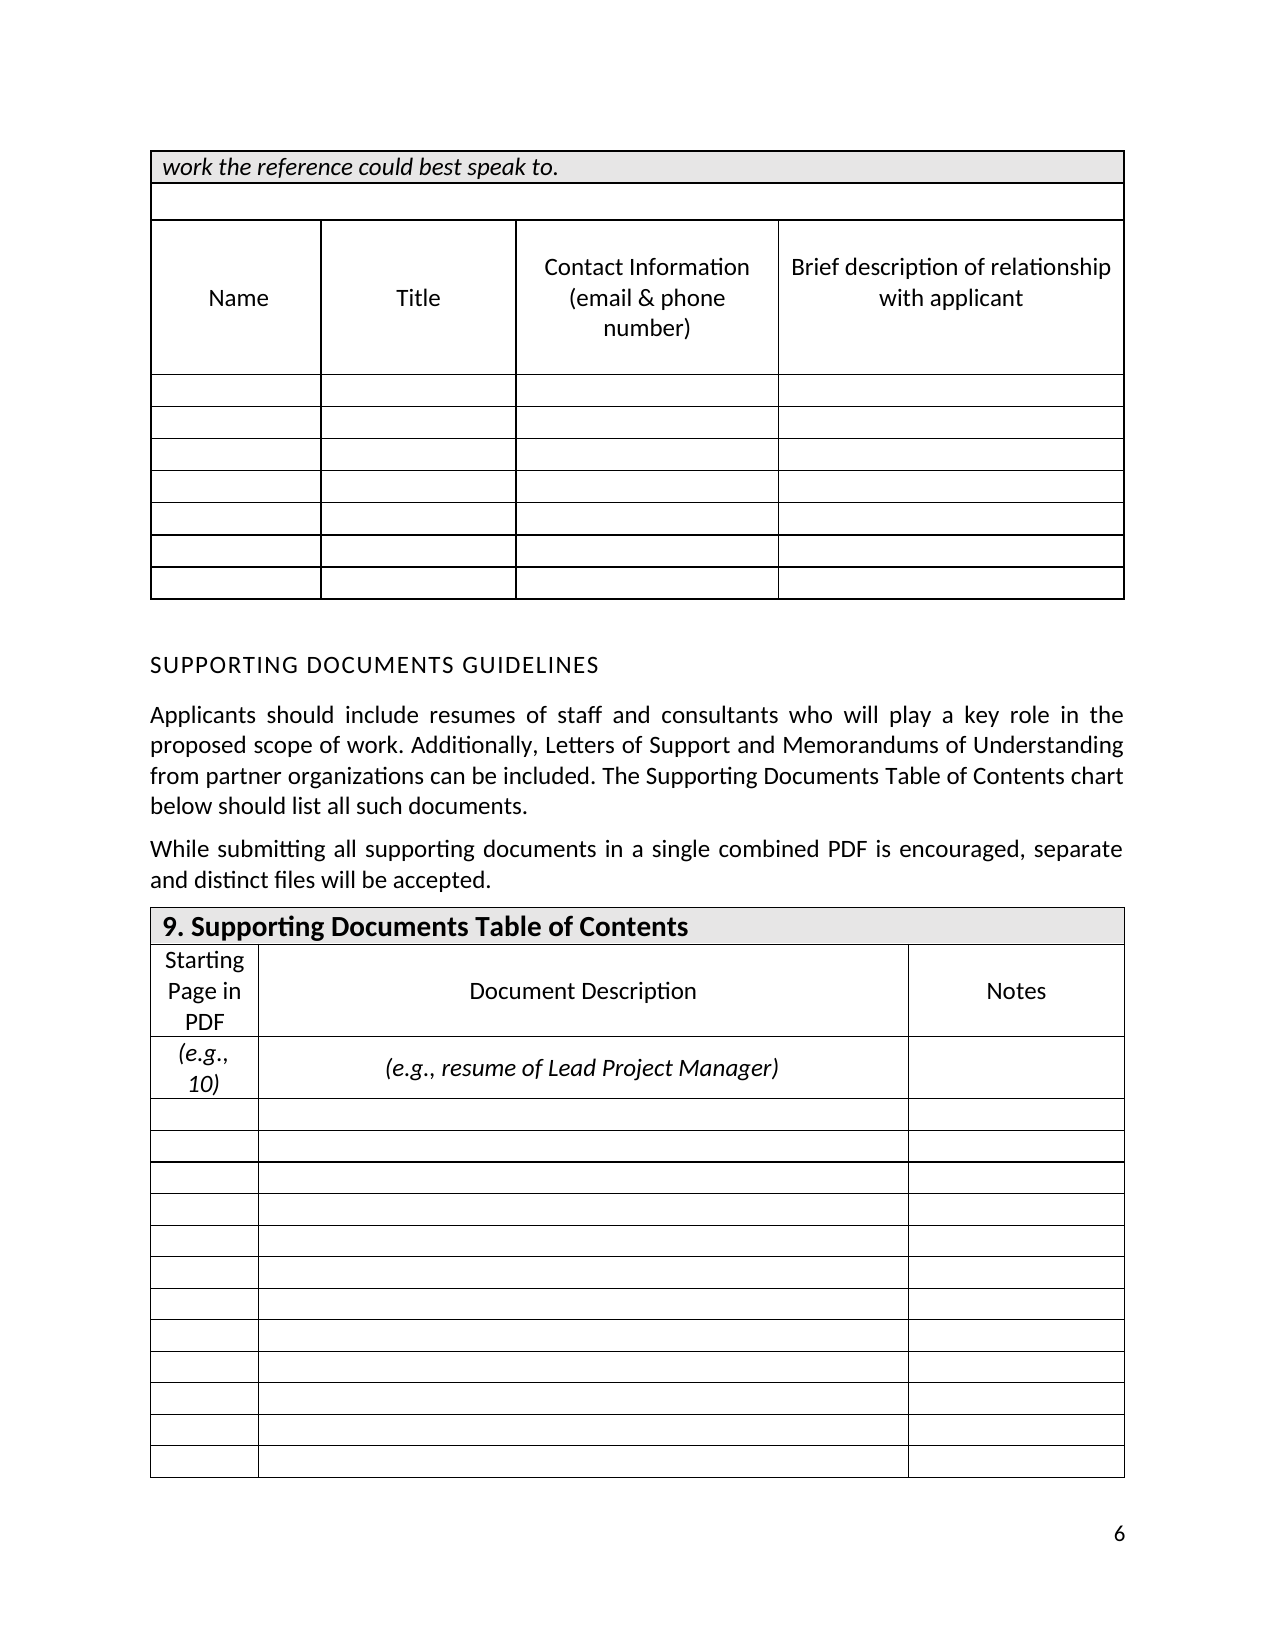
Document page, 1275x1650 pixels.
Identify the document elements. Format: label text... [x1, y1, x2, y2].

table_cell [259, 1383, 908, 1414]
table_cell [909, 1226, 1124, 1256]
table_cell [322, 407, 515, 438]
table_cell [152, 184, 1123, 219]
table_cell [151, 1131, 258, 1161]
text While submitting all supporting documents in a single combined PDF is encouraged, separate and distinct files will be accepted. [150, 833, 1125, 894]
table_cell [259, 1446, 908, 1477]
table_cell [779, 503, 1123, 534]
table_cell [517, 536, 778, 566]
table_cell [517, 568, 778, 598]
table_cell [151, 1257, 258, 1288]
table_cell [909, 1446, 1124, 1477]
table_cell Starting Page in PDF [151, 945, 258, 1036]
table_cell [259, 1226, 908, 1256]
table_cell [779, 439, 1123, 470]
table_cell [152, 536, 320, 566]
table_cell [909, 1415, 1124, 1445]
table_cell [152, 471, 320, 502]
table_header 9. Supporting Documents Table of Contents [151, 908, 1124, 943]
table_cell Brief description of relationship with applicant [779, 221, 1123, 373]
table_cell [779, 407, 1123, 438]
table_cell [151, 1194, 258, 1224]
table_cell [152, 375, 320, 406]
text Supporting Documents Guidelines [150, 649, 1125, 680]
table_cell Contact Information (email & phone number) [517, 221, 778, 373]
table_cell [909, 1037, 1124, 1098]
table_cell [259, 1289, 908, 1319]
table_cell [517, 503, 778, 534]
table_cell [259, 1415, 908, 1445]
table_cell [517, 471, 778, 502]
table_cell [322, 439, 515, 470]
table_cell [322, 536, 515, 566]
table_cell [909, 1352, 1124, 1382]
table_cell [259, 1163, 908, 1193]
table_cell Notes [909, 945, 1124, 1036]
table_cell [151, 1352, 258, 1382]
table_cell [779, 568, 1123, 598]
table_cell [152, 439, 320, 470]
table_cell [909, 1163, 1124, 1193]
table_cell [151, 1415, 258, 1445]
table_cell [322, 471, 515, 502]
table_cell [322, 568, 515, 598]
table_cell [152, 503, 320, 534]
table_cell [259, 1194, 908, 1224]
table_cell [151, 1320, 258, 1351]
table_cell [322, 375, 515, 406]
text Applicants should include resumes of staff and consultants who will play a key role in the proposed scope of work. Additionally, Letters of Support and Memorandums of Understanding from partner organizations can be included. The Supporting Documents Table of Contents chart below should list all such documents. [150, 699, 1125, 821]
table_cell [909, 1131, 1124, 1161]
table_cell [517, 375, 778, 406]
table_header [152, 152, 1123, 182]
table_cell [151, 1289, 258, 1319]
table_cell [909, 1320, 1124, 1351]
table_cell [909, 1289, 1124, 1319]
table_cell [909, 1194, 1124, 1224]
table_cell [259, 1257, 908, 1288]
table_cell [909, 1257, 1124, 1288]
table_cell [909, 1099, 1124, 1130]
table_cell [779, 375, 1123, 406]
table_cell [779, 471, 1123, 502]
table_cell [151, 1099, 258, 1130]
table_cell [517, 407, 778, 438]
table_cell [151, 1446, 258, 1477]
table_cell [151, 1226, 258, 1256]
table_cell Document Description [259, 945, 908, 1036]
table_cell [151, 1163, 258, 1193]
table_cell [259, 1352, 908, 1382]
table_cell [259, 1131, 908, 1161]
table_cell [152, 407, 320, 438]
table_cell Name [152, 221, 320, 373]
table_cell [779, 536, 1123, 566]
table_cell (e.g., resume of Lead Project Manager) [259, 1037, 908, 1098]
table_cell [152, 568, 320, 598]
table_cell [259, 1320, 908, 1351]
table_cell [322, 503, 515, 534]
table_cell [909, 1383, 1124, 1414]
table_cell (e.g., 10) [151, 1037, 258, 1098]
table_cell [517, 439, 778, 470]
table_cell [259, 1099, 908, 1130]
table_cell Title [322, 221, 515, 373]
table_cell [151, 1383, 258, 1414]
